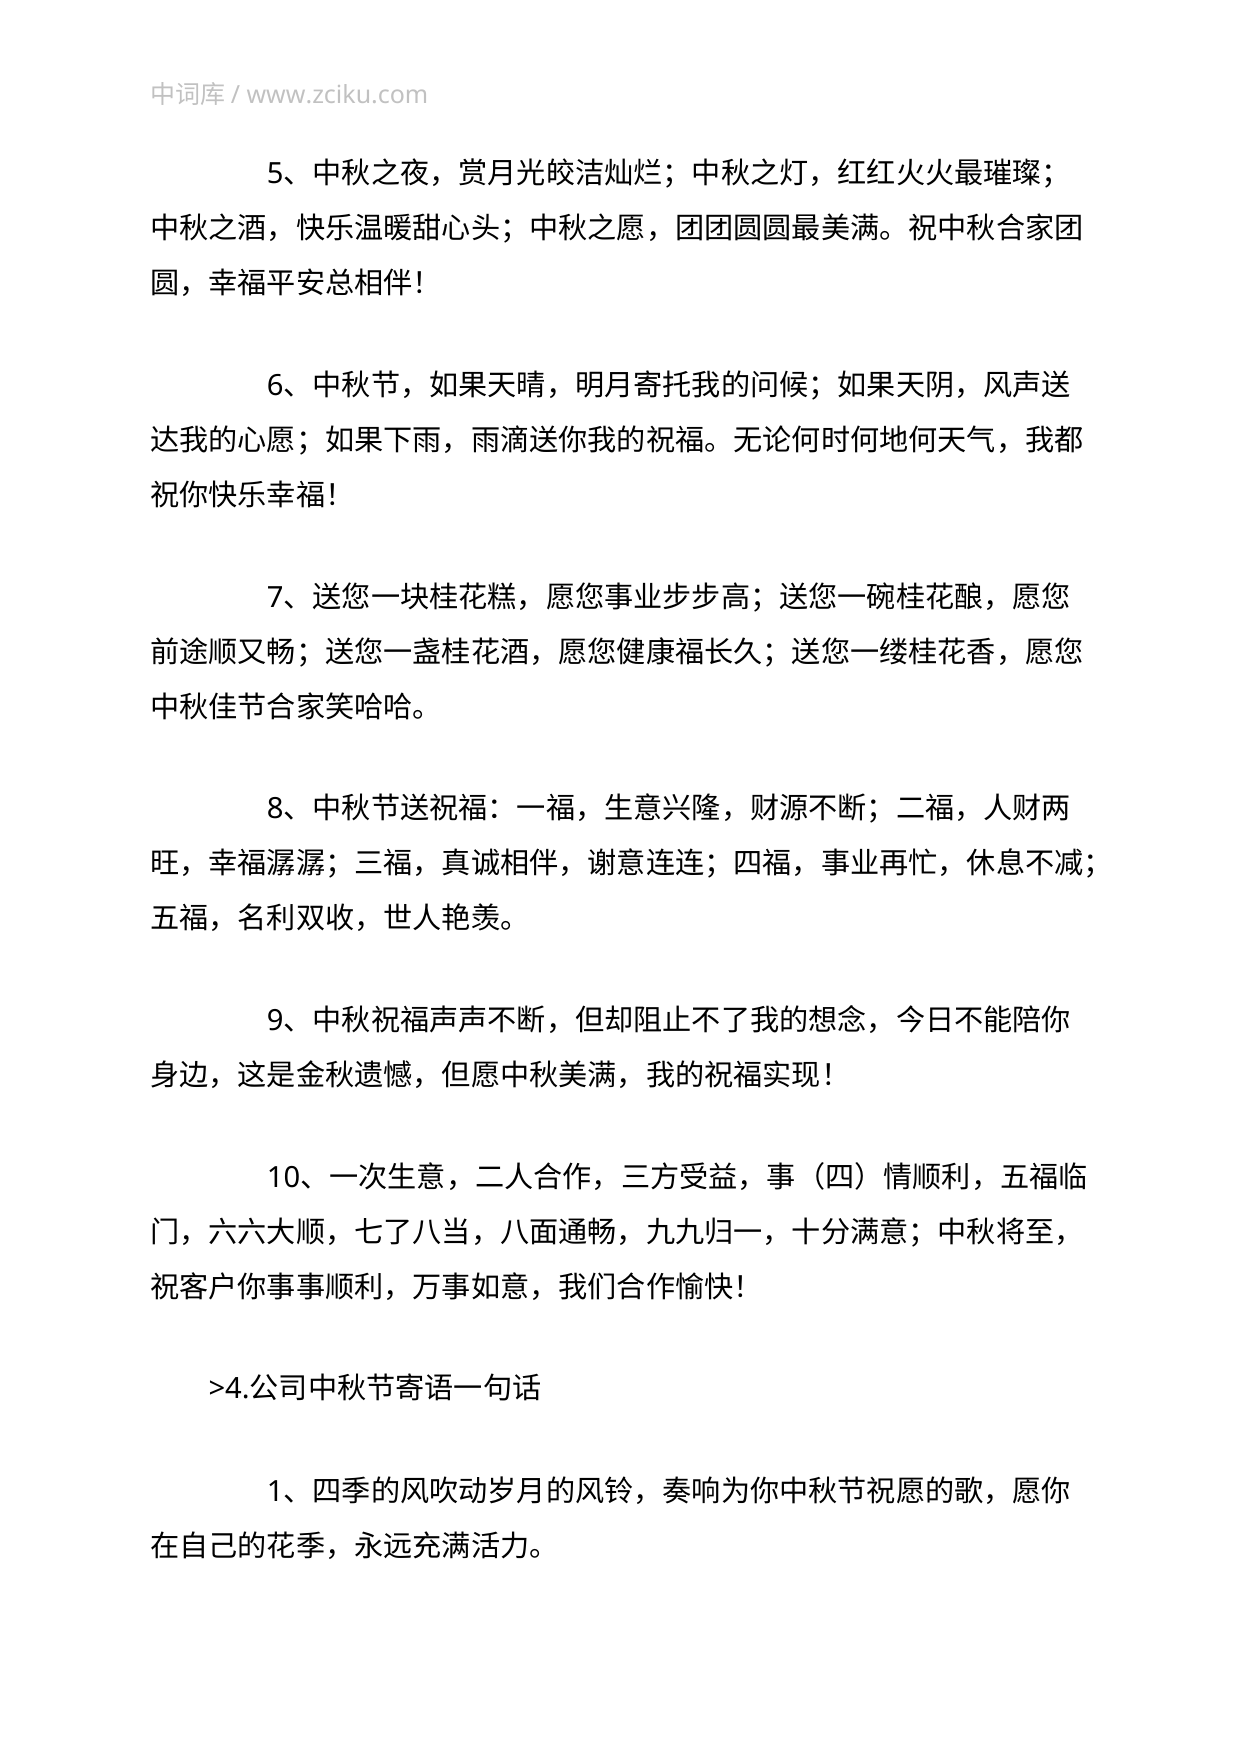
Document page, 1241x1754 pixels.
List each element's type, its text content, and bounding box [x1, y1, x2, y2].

text 6、中秋节，如果天晴，明月寄托我的问候；如果天阴，风声送达我的心愿；如果下雨，雨滴送你我的祝福。无论何时何地何天气，我都祝你快乐幸福！ [150, 362, 1090, 514]
text >4.公司中秋节寄语一句话 [150, 1365, 1090, 1407]
text 5、中秋之夜，赏月光皎洁灿烂；中秋之灯，红红火火最璀璨；中秋之酒，快乐温暖甜心头；中秋之愿，团团圆圆最美满。祝中秋合家团圆，幸福平安总相伴！ [150, 150, 1090, 302]
text 10、一次生意，二人合作，三方受益，事（四）情顺利，五福临门，六六大顺，七了八当，八面通畅，九九归一，十分满意；中秋将至，祝客户你事事顺利，万事如意，我们合作愉快！ [150, 1153, 1090, 1306]
text 7、送您一块桂花糕，愿您事业步步高；送您一碗桂花酿，愿您前途顺又畅；送您一盏桂花酒，愿您健康福长久；送您一缕桂花香，愿您中秋佳节合家笑哈哈。 [150, 573, 1090, 726]
text 8、中秋节送祝福：一福，生意兴隆，财源不断；二福，人财两旺，幸福潺潺；三福，真诚相伴，谢意连连；四福，事业再忙，休息不减；五福，名利双收，世人艳羡。 [150, 785, 1090, 937]
text 9、中秋祝福声声不断，但却阻止不了我的想念，今日不能陪你身边，这是金秋遗憾，但愿中秋美满，我的祝福实现！ [150, 997, 1090, 1094]
text 1、四季的风吹动岁月的风铃，奏响为你中秋节祝愿的歌，愿你在自己的花季，永远充满活力。 [150, 1467, 1090, 1564]
